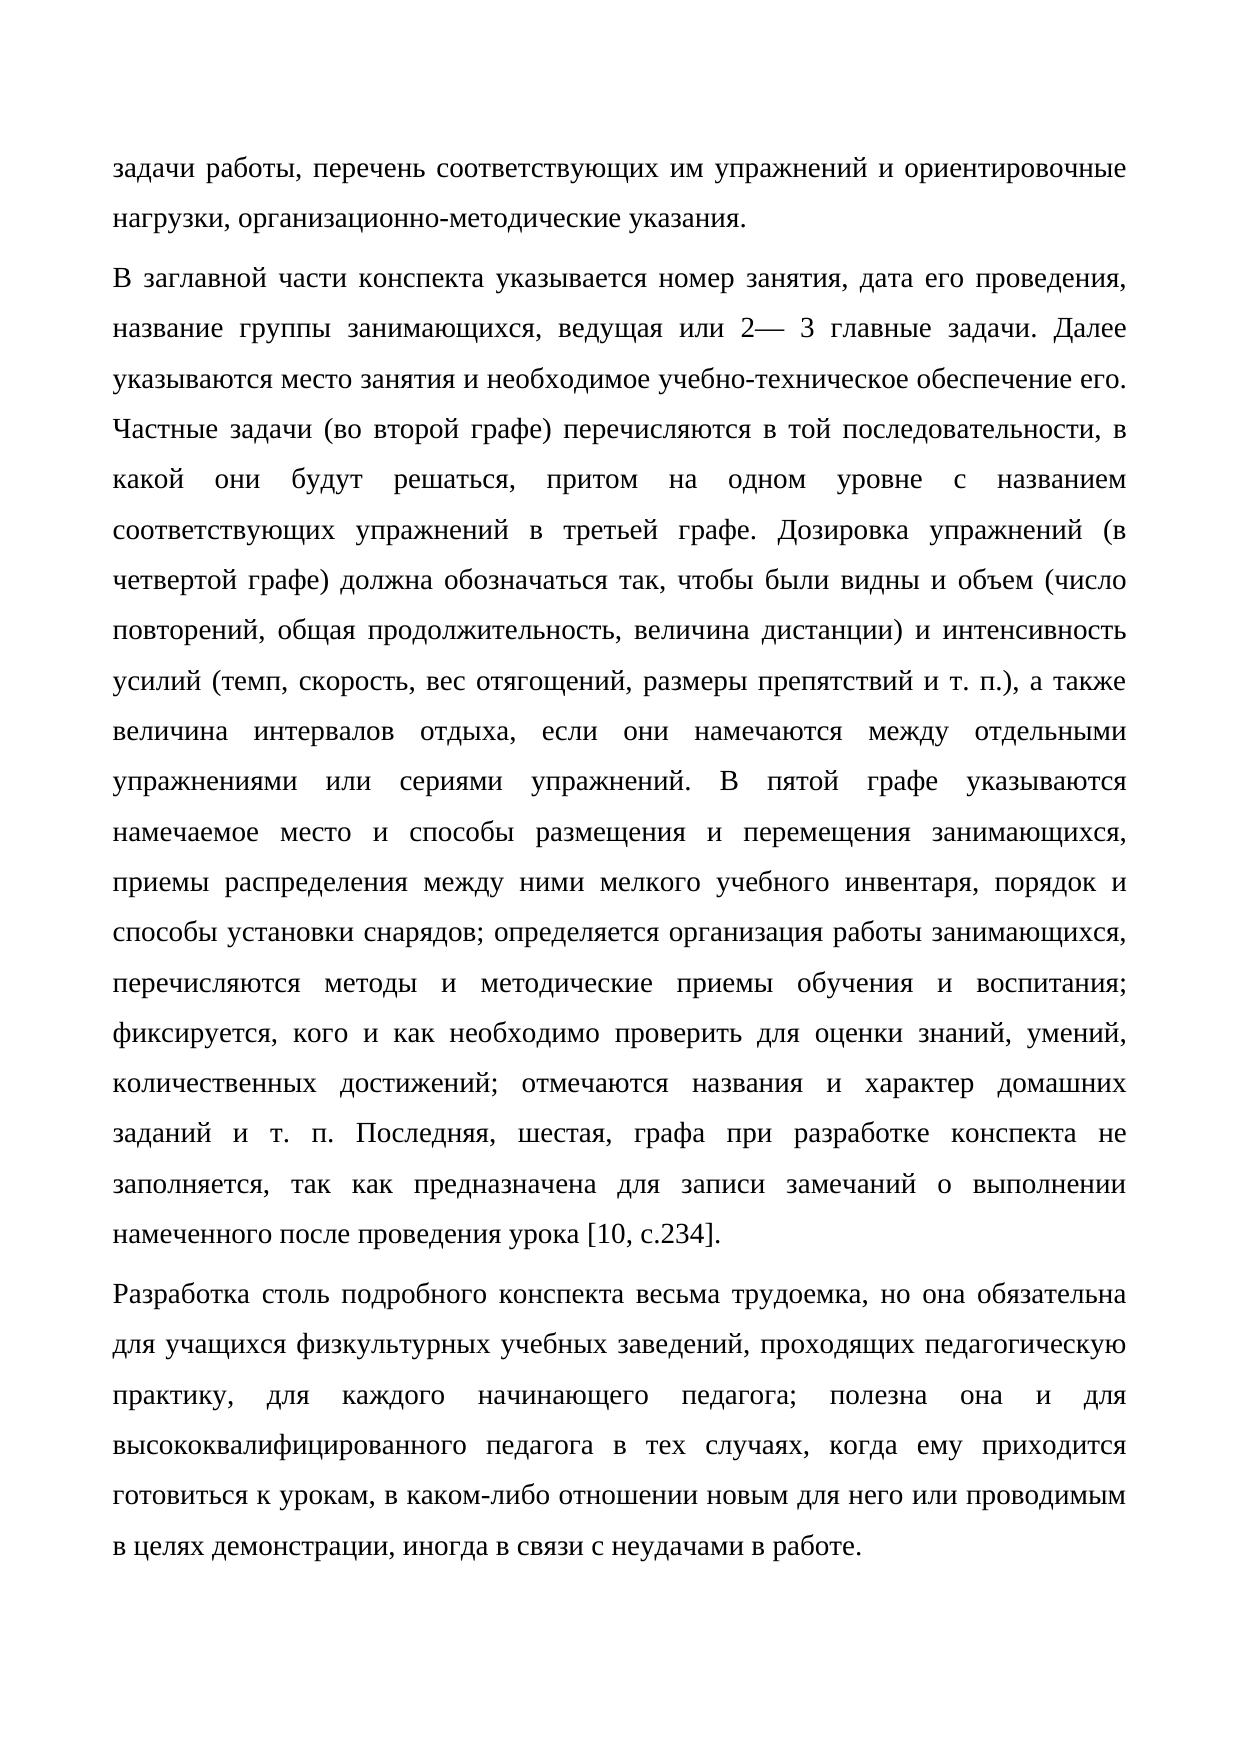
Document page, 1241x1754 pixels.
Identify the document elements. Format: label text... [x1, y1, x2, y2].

text Разработка столь подробного конспекта весьма трудоемка, но она обязательна для учащихся физкультурных учебных заведений, проходящих педагогическую практику, для каждого начинающего педагога; полезна она и для высококвалифицированного педагога в тех случаях, когда ему приходится готовиться к урокам, в каком-либо отношении новым для него или проводимым в целях демонстрации, иногда в связи с неудачами в работе. [112, 1276, 1128, 1561]
text В заглавной части конспекта указывается номер занятия, дата его проведения, название группы занимающихся, ведущая или 2— 3 главные задачи. Далее указываются место занятия и необходимое учебно-техническое обеспечение его. Частные задачи (во второй графе) перечисляются в той последовательности, в какой они будут решаться, притом на одном уровне с названием соответствующих упражнений в третьей графе. Дозировка упражнений (в четвертой графе) должна обозначаться так, чтобы были видны и объем (число повторений, общая продолжительность, величина дистанции) и интенсивность усилий (темп, скорость, вес отягощений, размеры препятствий и т. п.), а также величина интервалов отдыха, если они намечаются между отдельными упражнениями или сериями упражнений. В пятой графе указываются намечаемое место и способы размещения и перемещения занимающихся, приемы распределения между ними мелкого учебного инвентаря, порядок и способы установки снарядов; определяется организация работы занимающихся, перечисляются методы и методические приемы обучения и воспитания; фиксируется, кого и как необходимо проверить для оценки знаний, умений, количественных достижений; отмечаются названия и характер домашних заданий и т. п. Последняя, шестая, графа при разработке конспекта не заполняется, так как предназначена для записи замечаний о выполнении намеченного после проведения урока [10, c.234]. [112, 260, 1128, 1250]
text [112, 150, 1128, 234]
